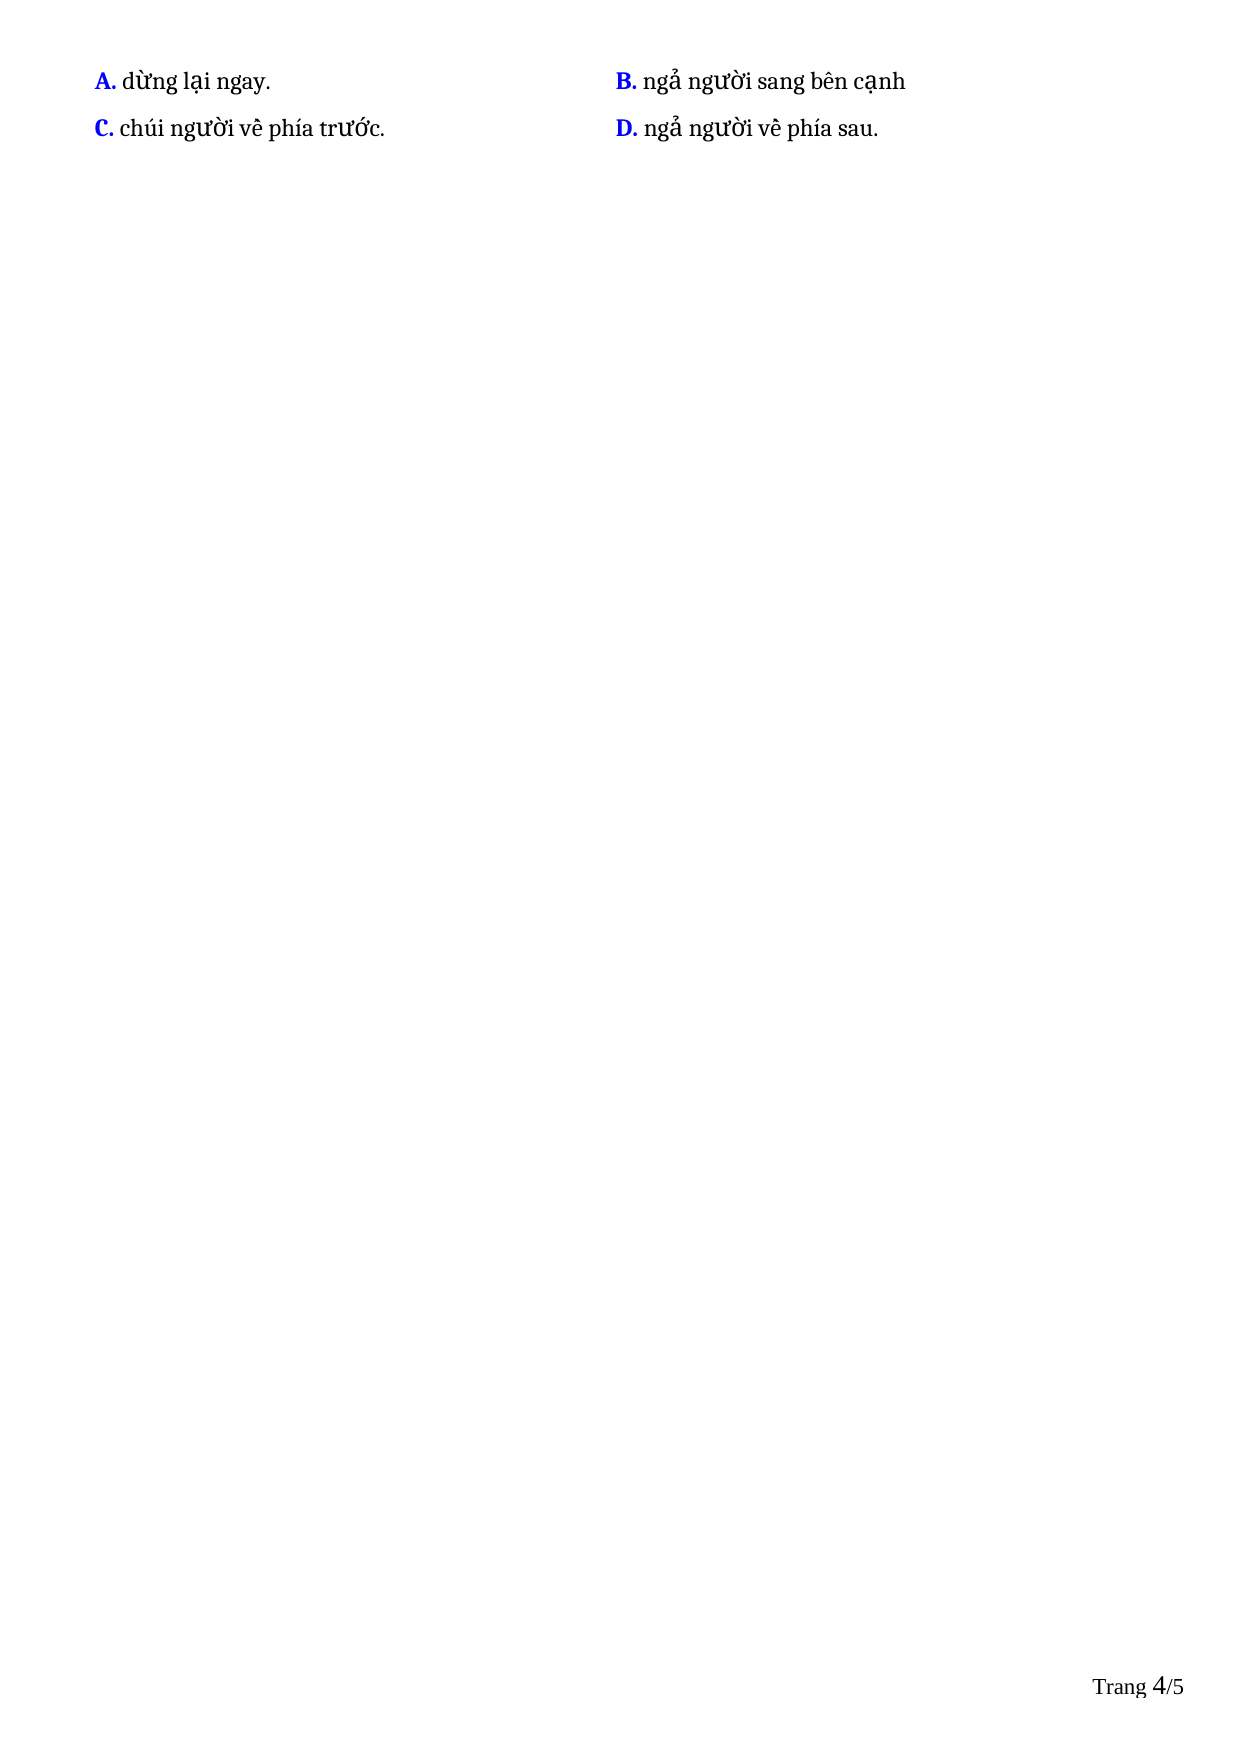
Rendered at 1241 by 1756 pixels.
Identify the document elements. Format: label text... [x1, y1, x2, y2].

text C. chúi người về phía trước. D. ngả người về phía sau. [94, 114, 1192, 143]
text A. dừng lại ngay. B. ngả người sang bên cạnh [94, 67, 1192, 95]
